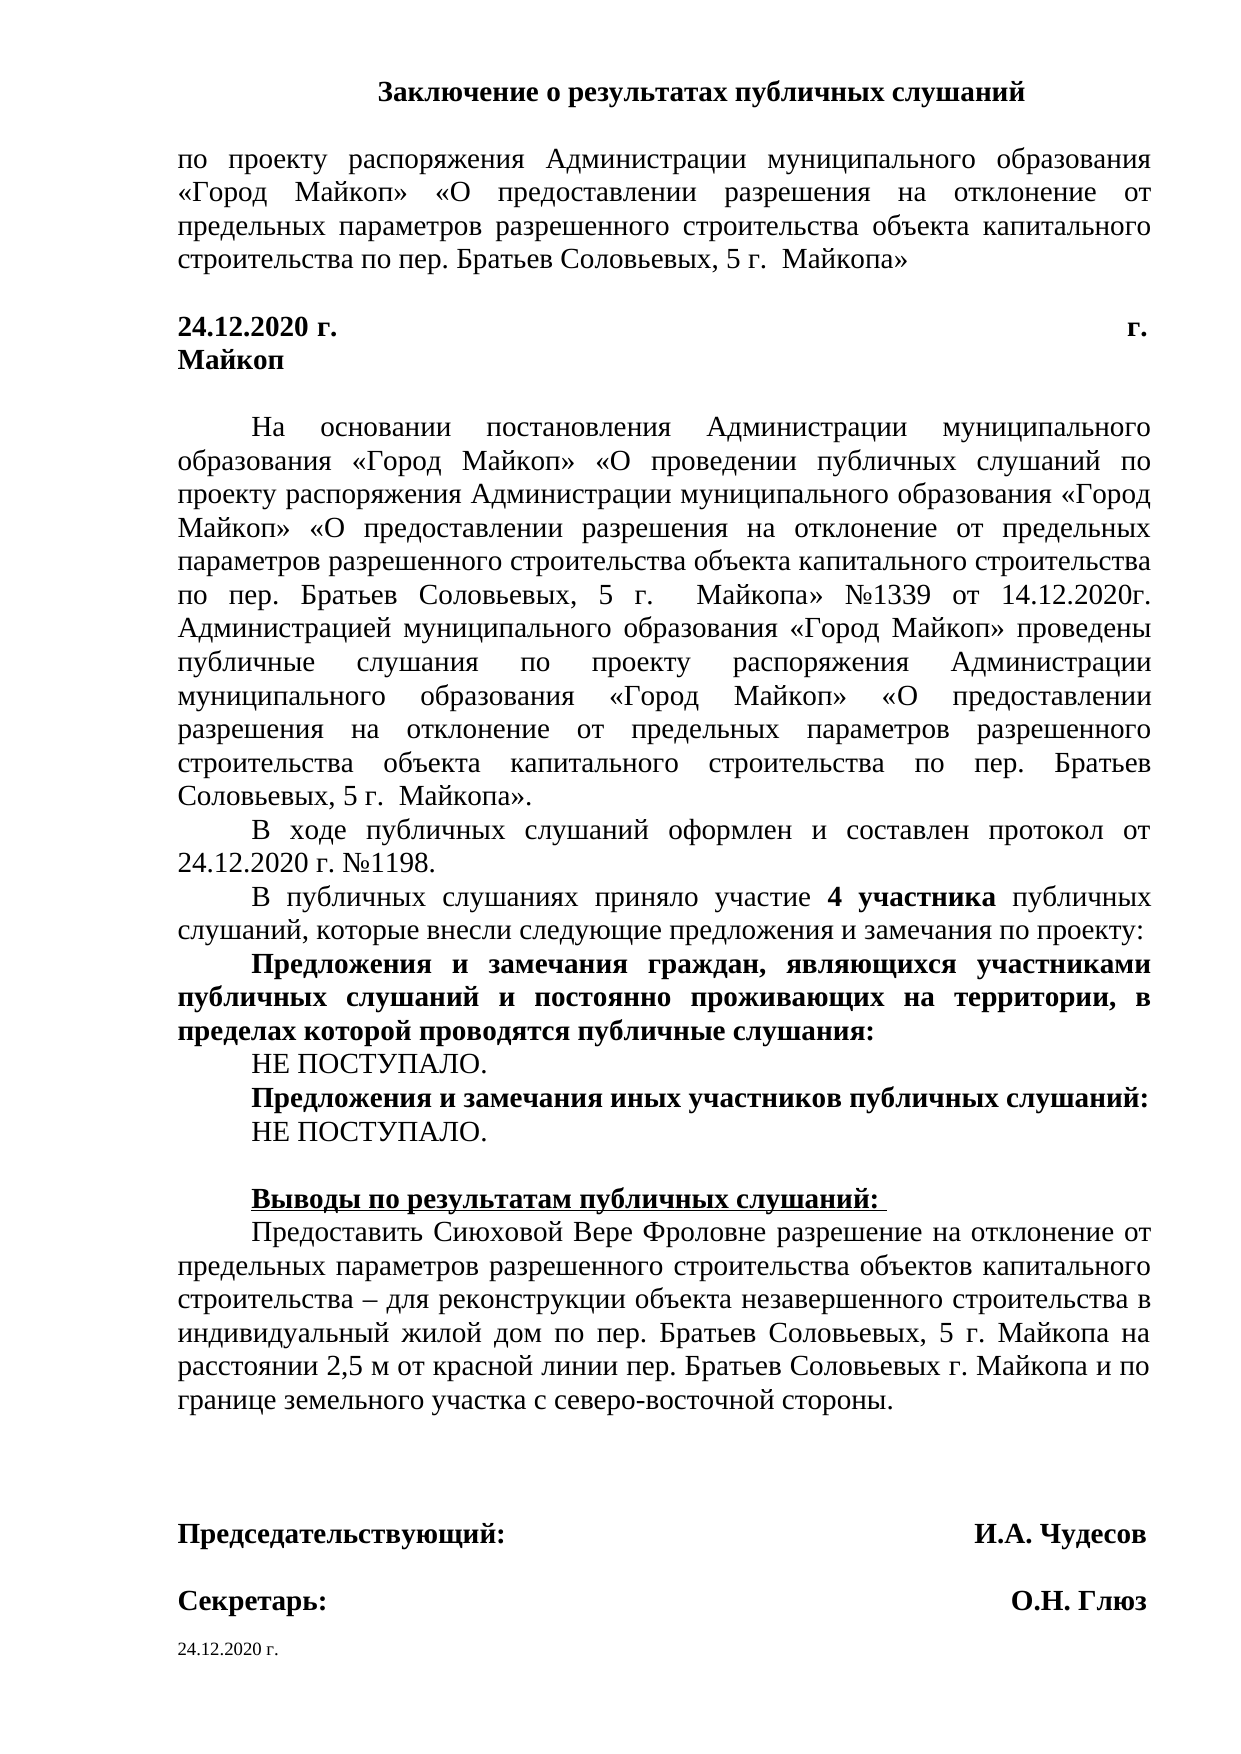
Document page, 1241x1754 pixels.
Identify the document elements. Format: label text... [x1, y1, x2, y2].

text по проекту распоряжения Администрации муниципального образования «Город Майкоп» «О предоставлении разрешения на отклонение от предельных параметров разрешенного строительства объекта капитального строительства по пер. Братьев Соловьевых, 5 г. Майкопа» [177, 141, 1152, 275]
text НЕ ПОСТУПАЛО. [177, 1047, 1152, 1080]
text 24.12.2020 г. [177, 1638, 1152, 1660]
text В публичных слушаниях приняло участие 4 участника публичных слушаний, которые внесли следующие предложения и замечания по проекту: [177, 879, 1152, 946]
text Предоставить Сиюховой Вере Фроловне разрешение на отклонение от предельных параметров разрешенного строительства объектов капитального строительства – для реконструкции объекта незавершенного строительства в индивидуальный жилой дом по пер. Братьев Соловьевых, 5 г. Майкопа на расстоянии 2,5 м от красной линии пер. Братьев Соловьевых г. Майкопа и по границе земельного участка с северо-восточной стороны. [177, 1214, 1152, 1416]
text Секретарь: О.Н. Глюз [177, 1583, 1152, 1617]
text Заключение о результатах публичных слушаний [177, 74, 1152, 107]
text Председательствующий: И.А. Чудесов [177, 1516, 1152, 1550]
text Предложения и замечания граждан, являющихся участниками публичных слушаний и постоянно проживающих на территории, в пределах которой проводятся публичные слушания: [177, 946, 1152, 1047]
text Выводы по результатам публичных слушаний: [177, 1181, 1152, 1214]
text 24.12.2020 г. г. Майкоп [177, 309, 1152, 376]
text НЕ ПОСТУПАЛО. [177, 1114, 1152, 1147]
text Предложения и замечания иных участников публичных слушаний: [177, 1080, 1152, 1114]
text В ходе публичных слушаний оформлен и составлен протокол от 24.12.2020 г. №1198. [177, 812, 1152, 879]
text На основании постановления Администрации муниципального образования «Город Майкоп» «О проведении публичных слушаний по проекту распоряжения Администрации муниципального образования «Город Майкоп» «О предоставлении разрешения на отклонение от предельных параметров разрешенного строительства объекта капитального строительства по пер. Братьев Соловьевых, 5 г. Майкопа» №1339 от 14.12.2020г. Администрацией муниципального образования «Город Майкоп» проведены публичные слушания по проекту распоряжения Администрации муниципального образования «Город Майкоп» «О предоставлении разрешения на отклонение от предельных параметров разрешенного строительства объекта капитального строительства по пер. Братьев Соловьевых, 5 г. Майкопа». [177, 409, 1152, 812]
